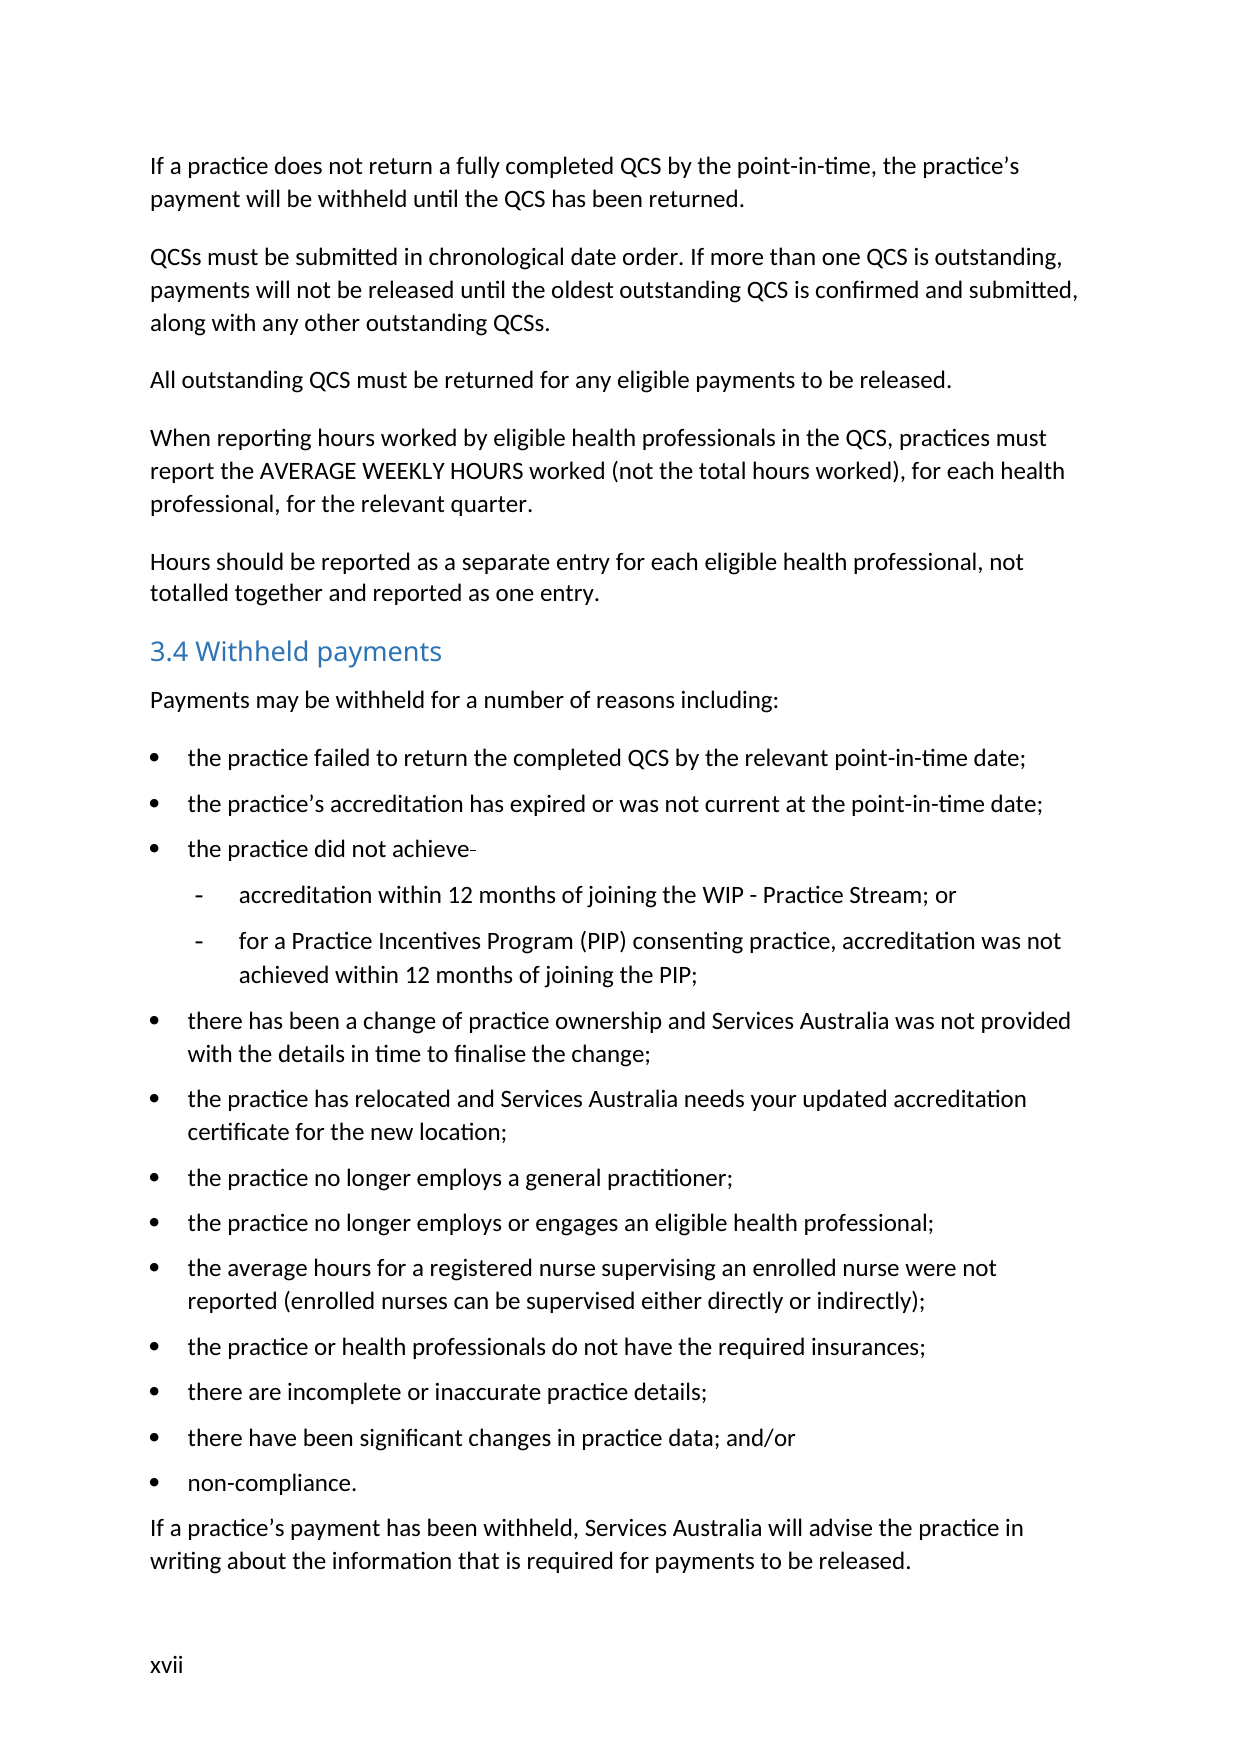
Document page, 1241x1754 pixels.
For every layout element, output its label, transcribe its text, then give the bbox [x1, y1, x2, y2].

list non-compliance. [150, 1467, 1090, 1498]
list the practice’s accreditation has expired or was not current at the point-in-time date; [150, 788, 1090, 818]
list there has been a change of practice ownership and Services Australia was not provided with the details in time to finalise the change; [150, 1005, 1090, 1068]
list accreditation within 12 months of joining the WIP - Practice Stream; or [191, 879, 1090, 911]
list the practice or health professionals do not have the required insurances; [150, 1331, 1090, 1361]
list the practice has relocated and Services Australia needs your updated accreditation certificate for the new location; [150, 1083, 1090, 1147]
list the practice did not achieve [150, 833, 1090, 864]
list there are incomplete or inaccurate practice details; [150, 1376, 1090, 1407]
text All outstanding QCS must be returned for any eligible payments to be released. [150, 364, 1090, 395]
text When reporting hours worked by eligible health professionals in the QCS, practices must report the AVERAGE WEEKLY HOURS worked (not the total hours worked), for each health professional, for the relevant quarter. [150, 422, 1090, 519]
text If a practice’s payment has been withheld, Services Australia will advise the practice in writing about the information that is required for payments to be released. [150, 1513, 1090, 1576]
list the practice no longer employs or engages an eligible health professional; [150, 1207, 1090, 1238]
text If a practice does not return a fully completed QCS by the point-in-time, the practice’s payment will be withheld until the QCS has been returned. [150, 150, 1090, 213]
list there have been significant changes in practice data; and/or [150, 1422, 1090, 1452]
text Hours should be reported as a separate entry for each eligible health professional, not totalled together and reported as one entry. [150, 546, 1090, 607]
list the average hours for a registered nurse supervising an enrolled nurse were not reported (enrolled nurses can be supervised either directly or indirectly); [150, 1253, 1090, 1316]
subtitle 3.4 Withheld payments [150, 632, 1090, 669]
text QCSs must be submitted in chronological date order. If more than one QCS is outstanding, payments will not be released until the oldest outstanding QCS is confirmed and submitted, along with any other outstanding QCSs. [150, 241, 1090, 337]
text Payments may be withheld for a number of reasons including: [150, 684, 1090, 715]
list for a Practice Incentives Program (PIP) consenting practice, accreditation was not achieved within 12 months of joining the PIP; [191, 926, 1090, 990]
list the practice failed to return the completed QCS by the relevant point-in-time date; [150, 742, 1090, 773]
list the practice no longer employs a general practitioner; [150, 1162, 1090, 1192]
